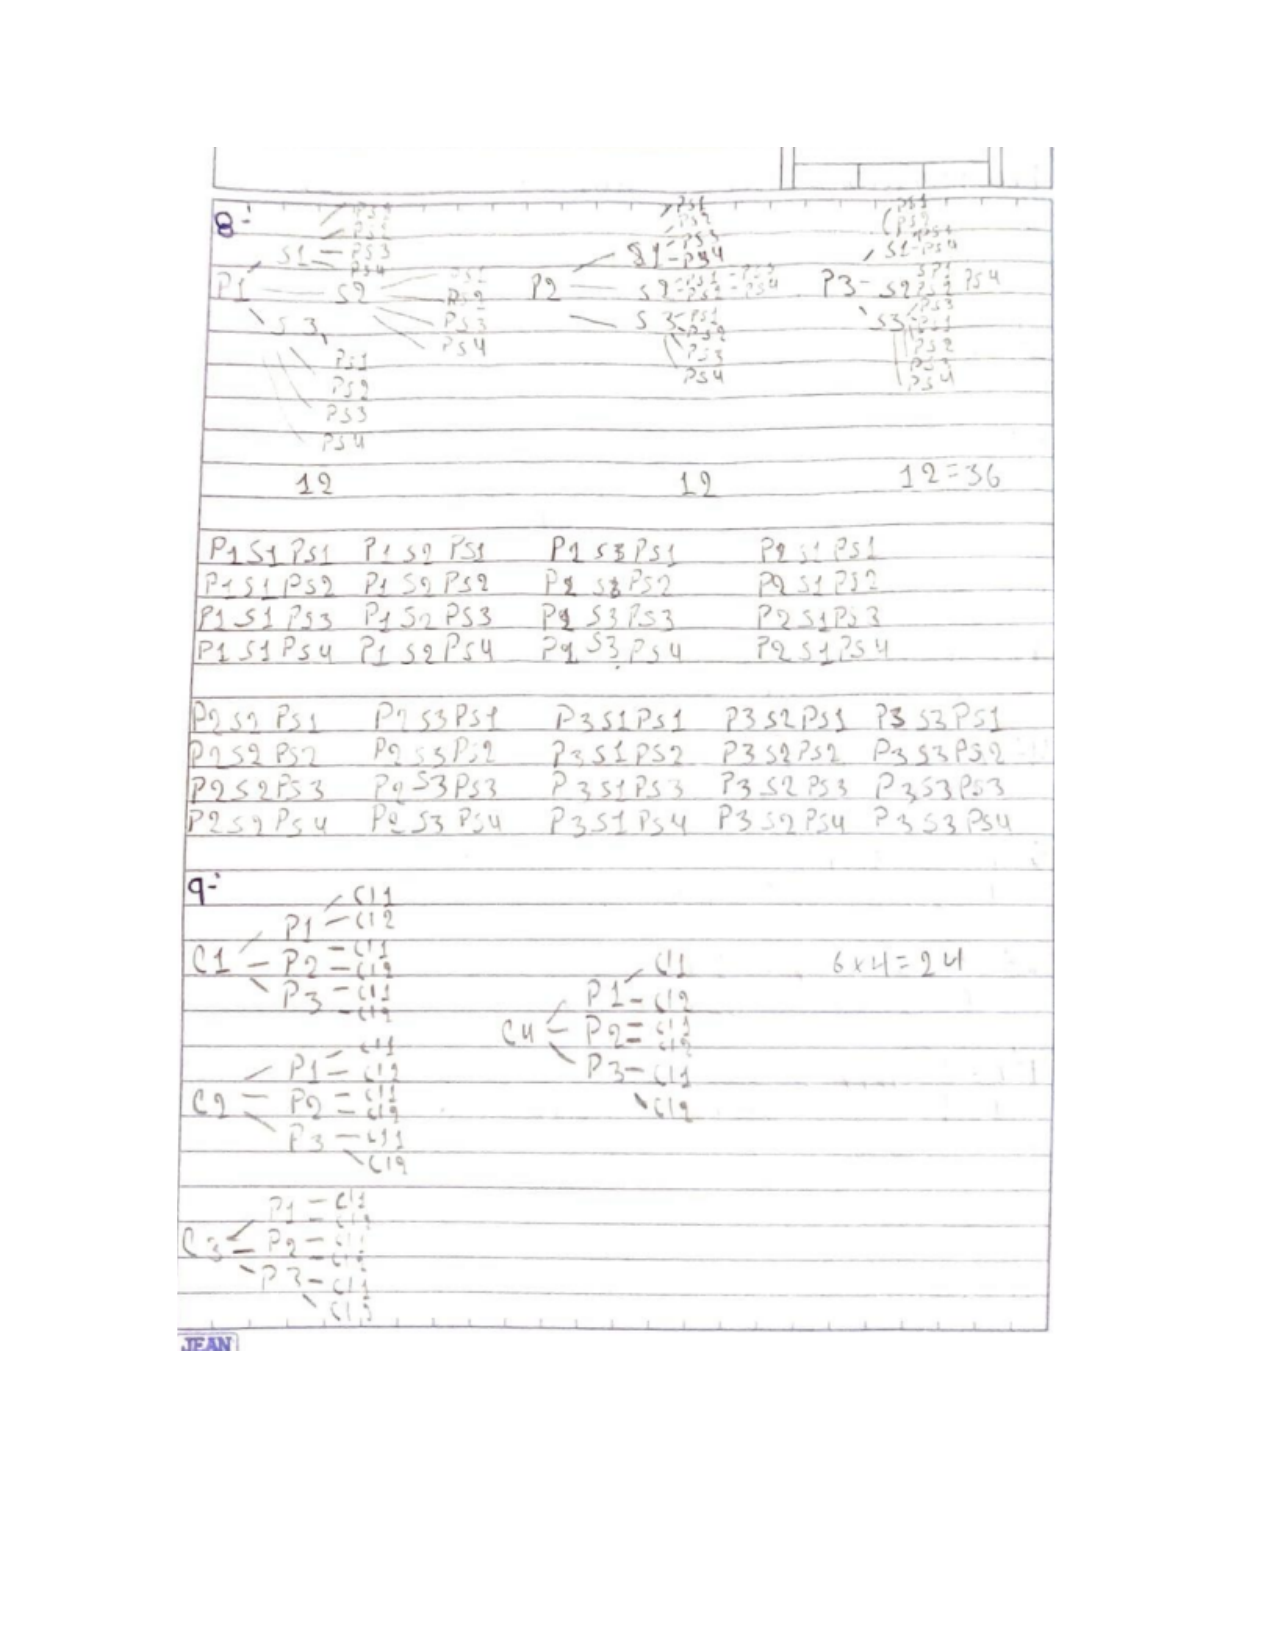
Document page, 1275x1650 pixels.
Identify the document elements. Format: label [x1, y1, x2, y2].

picture [177, 147, 1060, 1351]
